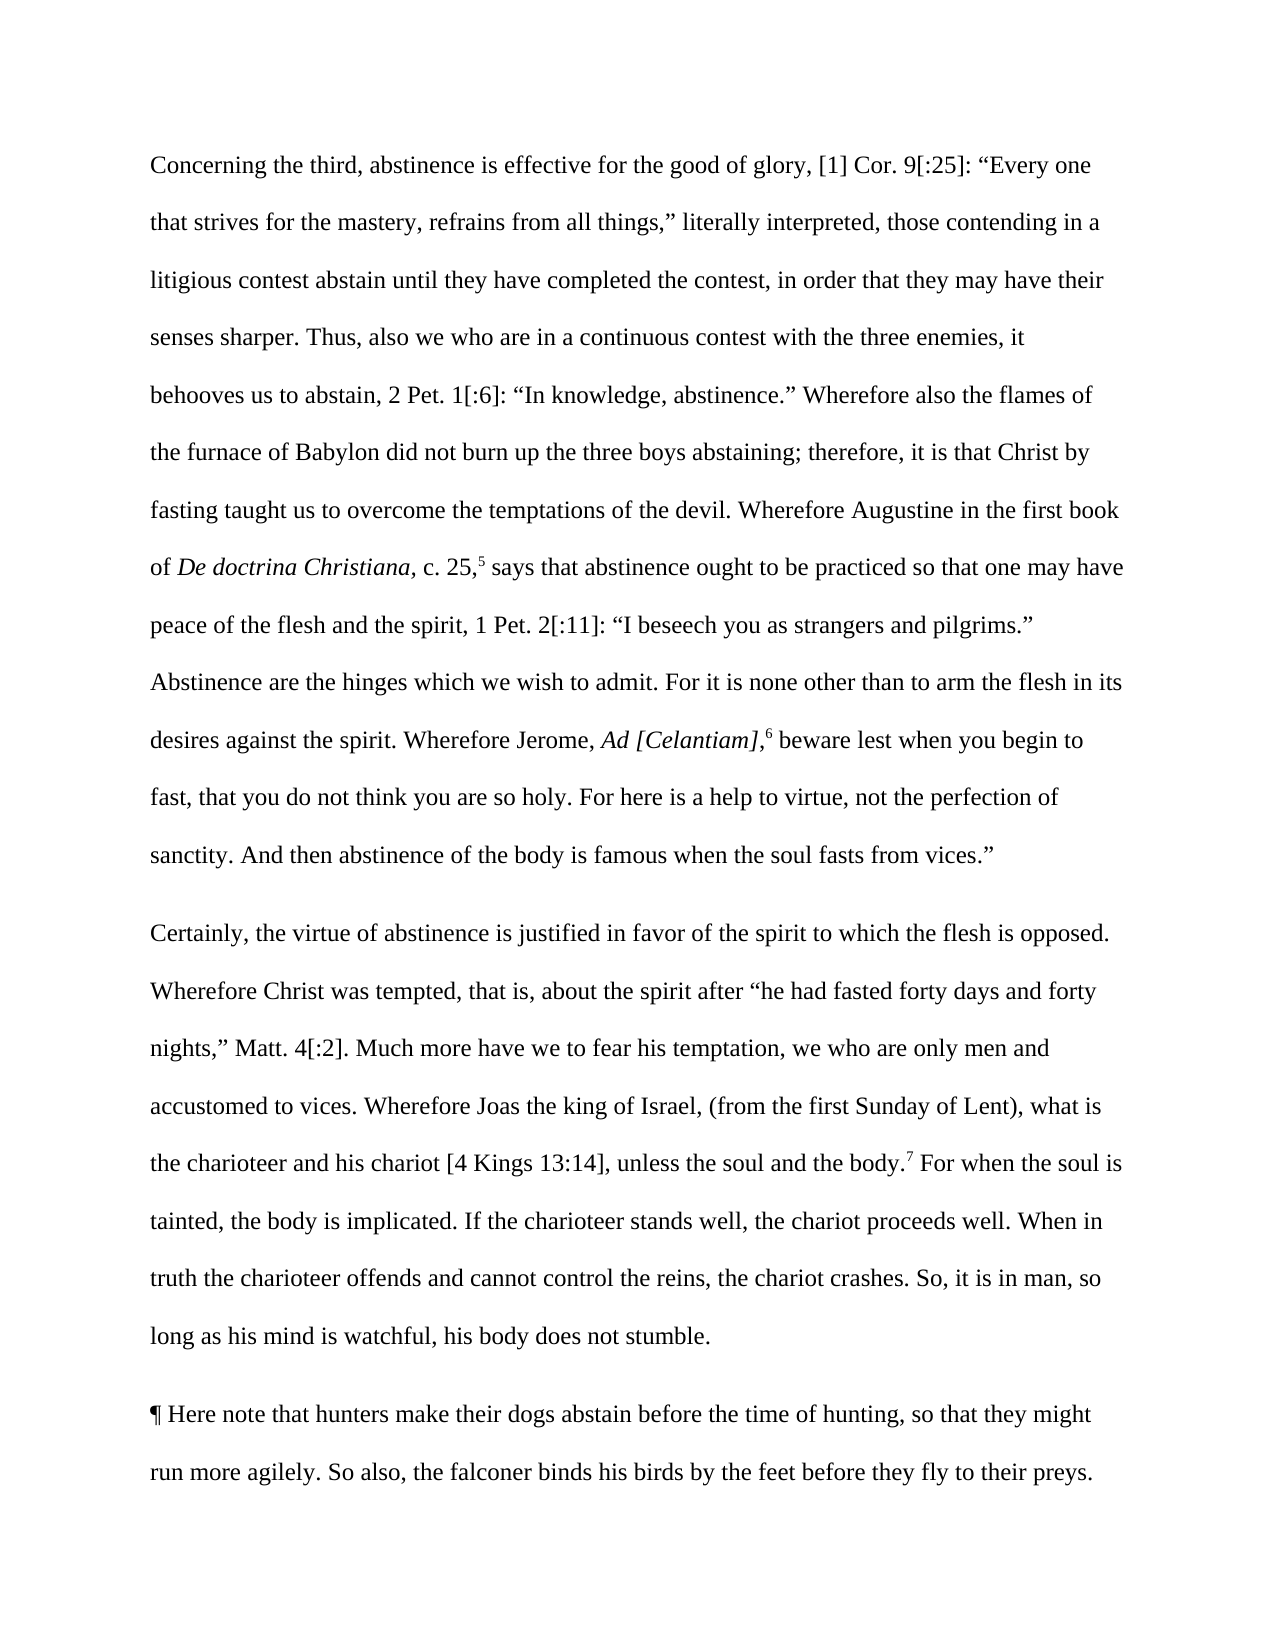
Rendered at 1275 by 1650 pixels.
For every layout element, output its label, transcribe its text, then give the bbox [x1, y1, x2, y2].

text Certainly, the virtue of abstinence is justified in favor of the spirit to which the flesh is opposed. Wherefore Christ was tempted, that is, about the spirit after “he had fasted forty days and forty nights,” Matt. 4[:2]. Much more have we to fear his temptation, we who are only men and accustomed to vices. Wherefore Joas the king of Israel, (from the first Sunday of Lent), what is the charioteer and his chariot [4 Kings 13:14], unless the soul and the body. For when the soul is tainted, the body is implicated. If the charioteer stands well, the chariot proceeds well. When in truth the charioteer offends and cannot control the reins, the chariot crashes. So, it is in man, so long as his mind is watchful, his body does not stumble. [150, 918, 1125, 1349]
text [150, 1399, 1125, 1485]
text Concerning the third, abstinence is effective for the good of glory, [1] Cor. 9[:25]: “Every one that strives for the mastery, refrains from all things,” literally interpreted, those contending in a litigious contest abstain until they have completed the contest, in order that they may have their senses sharper. Thus, also we who are in a continuous contest with the three enemies, it behooves us to abstain, 2 Pet. 1[:6]: “In knowledge, abstinence.” Wherefore also the flames of the furnace of Babylon did not burn up the three boys abstaining; therefore, it is that Christ by fasting taught us to overcome the temptations of the devil. Wherefore Augustine in the first book of De doctrina Christiana, c. 25, says that abstinence ought to be practiced so that one may have peace of the flesh and the spirit, 1 Pet. 2[:11]: “I beseech you as strangers and pilgrims.” Abstinence are the hinges which we wish to admit. For it is none other than to arm the flesh in its desires against the spirit. Wherefore Jerome, Ad [Celantiam], beware lest when you begin to fast, that you do not think you are so holy. For here is a help to virtue, not the perfection of sanctity. And then abstinence of the body is famous when the soul fasts from vices.” [150, 150, 1125, 869]
